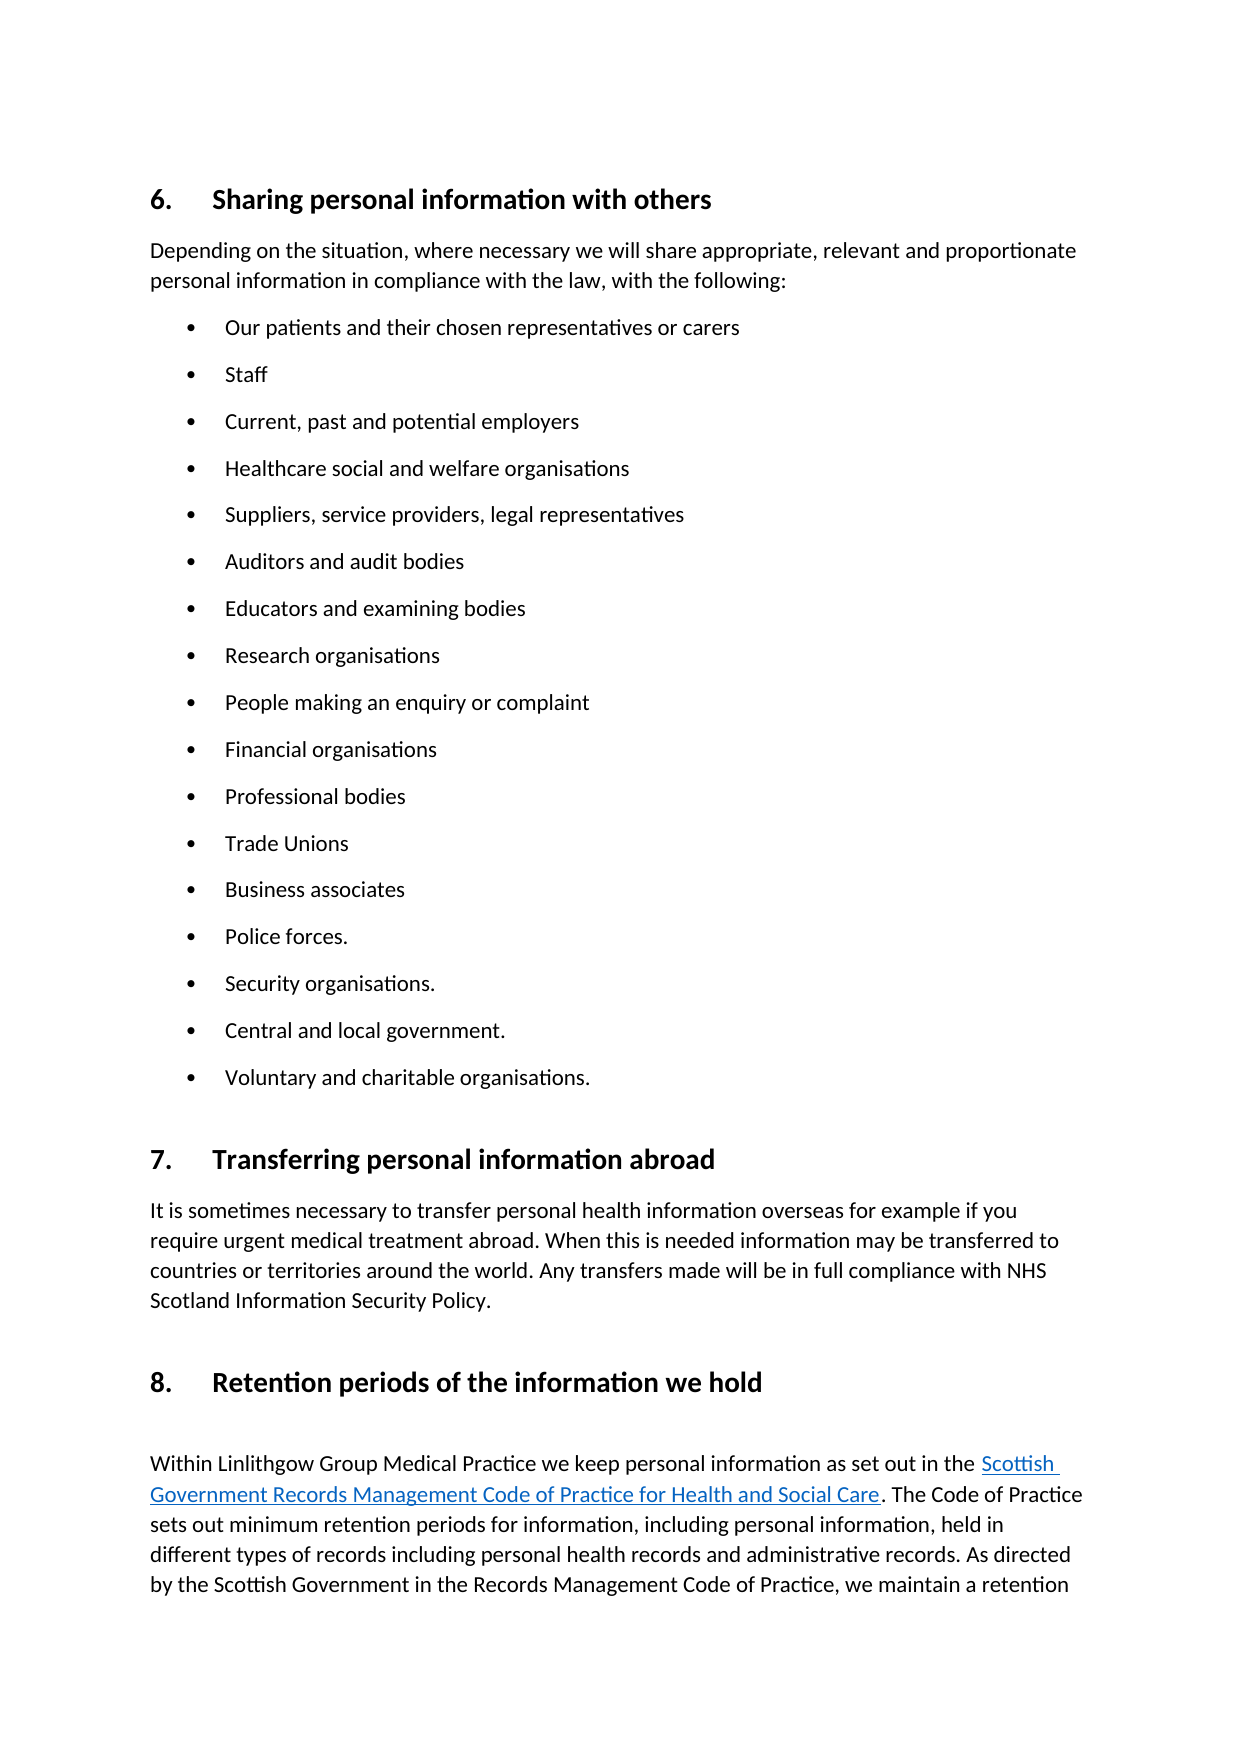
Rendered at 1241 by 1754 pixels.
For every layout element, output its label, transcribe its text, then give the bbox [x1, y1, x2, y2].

list Auditors and audit bodies [187, 547, 1090, 575]
list Educators and examining bodies [187, 594, 1090, 622]
list Central and local government. [187, 1016, 1090, 1044]
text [150, 1419, 1090, 1598]
list Security organisations. [187, 969, 1090, 997]
text It is sometimes necessary to transfer personal health information overseas for example if you require urgent medical treatment abroad. When this is needed information may be transferred to countries or territories around the world. Any transfers made will be in full compliance with NHS Scotland Information Security Policy. [150, 1196, 1090, 1314]
list Police forces. [187, 922, 1090, 950]
list People making an enquiry or complaint [187, 688, 1090, 716]
list Healthcare social and welfare organisations [187, 454, 1090, 482]
list Staff [187, 360, 1090, 388]
list Current, past and potential employers [187, 407, 1090, 435]
list Research organisations [187, 641, 1090, 669]
text 6. Sharing personal information with others [150, 150, 1090, 216]
list Trade Unions [187, 829, 1090, 857]
text 8. Retention periods of the information we hold [150, 1333, 1090, 1400]
list Business associates [187, 876, 1090, 903]
list Suppliers, service providers, legal representatives [187, 501, 1090, 528]
text 7. Transferring personal information abroad [150, 1110, 1090, 1176]
list Financial organisations [187, 735, 1090, 763]
list Voluntary and charitable organisations. [187, 1063, 1090, 1091]
list Our patients and their chosen representatives or carers [187, 313, 1090, 341]
text Depending on the situation, where necessary we will share appropriate, relevant and proportionate personal information in compliance with the law, with the following: [150, 236, 1090, 294]
list Professional bodies [187, 782, 1090, 810]
